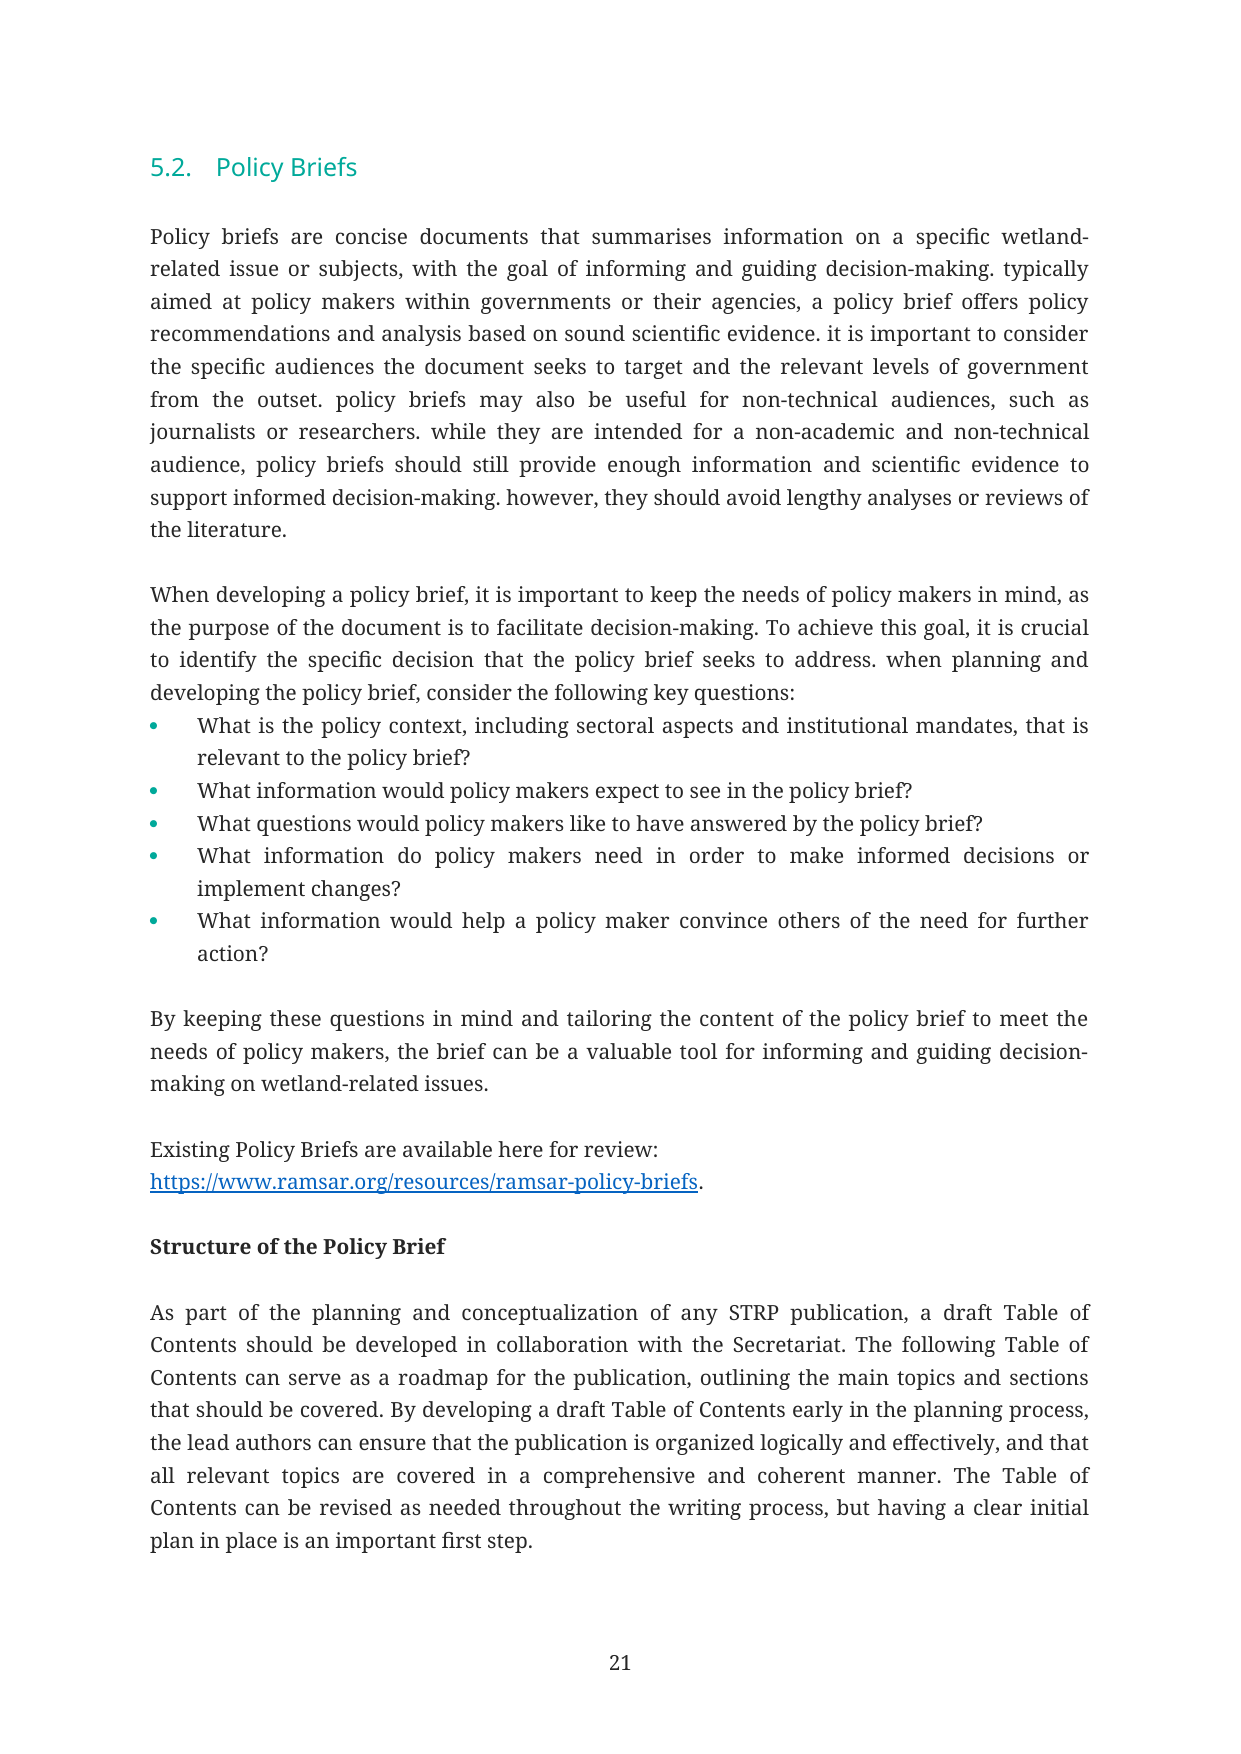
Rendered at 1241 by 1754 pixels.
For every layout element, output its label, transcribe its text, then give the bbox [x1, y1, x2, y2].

text By keeping these questions in mind and tailoring the content of the policy brief to meet the needs of policy makers, the brief can be a valuable tool for informing and guiding decision-making on wetland-related issues. [150, 1004, 1090, 1098]
list What questions would policy makers like to have answered by the policy brief? [150, 809, 1090, 837]
list What information would help a policy maker convince others of the need for further action? [150, 906, 1090, 967]
text When developing a policy brief, it is important to keep the needs of policy makers in mind, as the purpose of the document is to facilitate decision-making. To achieve this goal, it is crucial to identify the specific decision that the policy brief seeks to address. when planning and developing the policy brief, consider the following key questions: [150, 580, 1090, 707]
text Structure of the Policy Brief [150, 1232, 1090, 1261]
text Policy briefs are concise documents that summarises information on a specific wetland-related issue or subjects, with the goal of informing and guiding decision-making. typically aimed at policy makers within governments or their agencies, a policy brief offers policy recommendations and analysis based on sound scientific evidence. it is important to consider the specific audiences the document seeks to target and the relevant levels of government from the outset. policy briefs may also be useful for non-technical audiences, such as journalists or researchers. while they are intended for a non-academic and non-technical audience, policy briefs should still provide enough information and scientific evidence to support informed decision-making. however, they should avoid lengthy analyses or reviews of the literature. [150, 222, 1090, 544]
text As part of the planning and conceptualization of any STRP publication, a draft Table of Contents should be developed in collaboration with the Secretariat. The following Table of Contents can serve as a roadmap for the publication, outlining the main topics and sections that should be covered. By developing a draft Table of Contents early in the planning process, the lead authors can ensure that the publication is organized logically and effectively, and that all relevant topics are covered in a comprehensive and coherent manner. The Table of Contents can be revised as needed throughout the writing process, but having a clear initial plan in place is an important first step. [150, 1298, 1090, 1554]
list What information do policy makers need in order to make informed decisions or implement changes? [150, 841, 1090, 902]
subtitle Policy Briefs [150, 150, 1090, 184]
list What information would policy makers expect to see in the policy brief? [150, 776, 1090, 804]
text Existing Policy Briefs are available here for review: https://www.ramsar.org/resources/ramsar-policy-briefs. [150, 1135, 1090, 1196]
list What is the policy context, including sectoral aspects and institutional mandates, that is relevant to the policy brief? [150, 711, 1090, 772]
